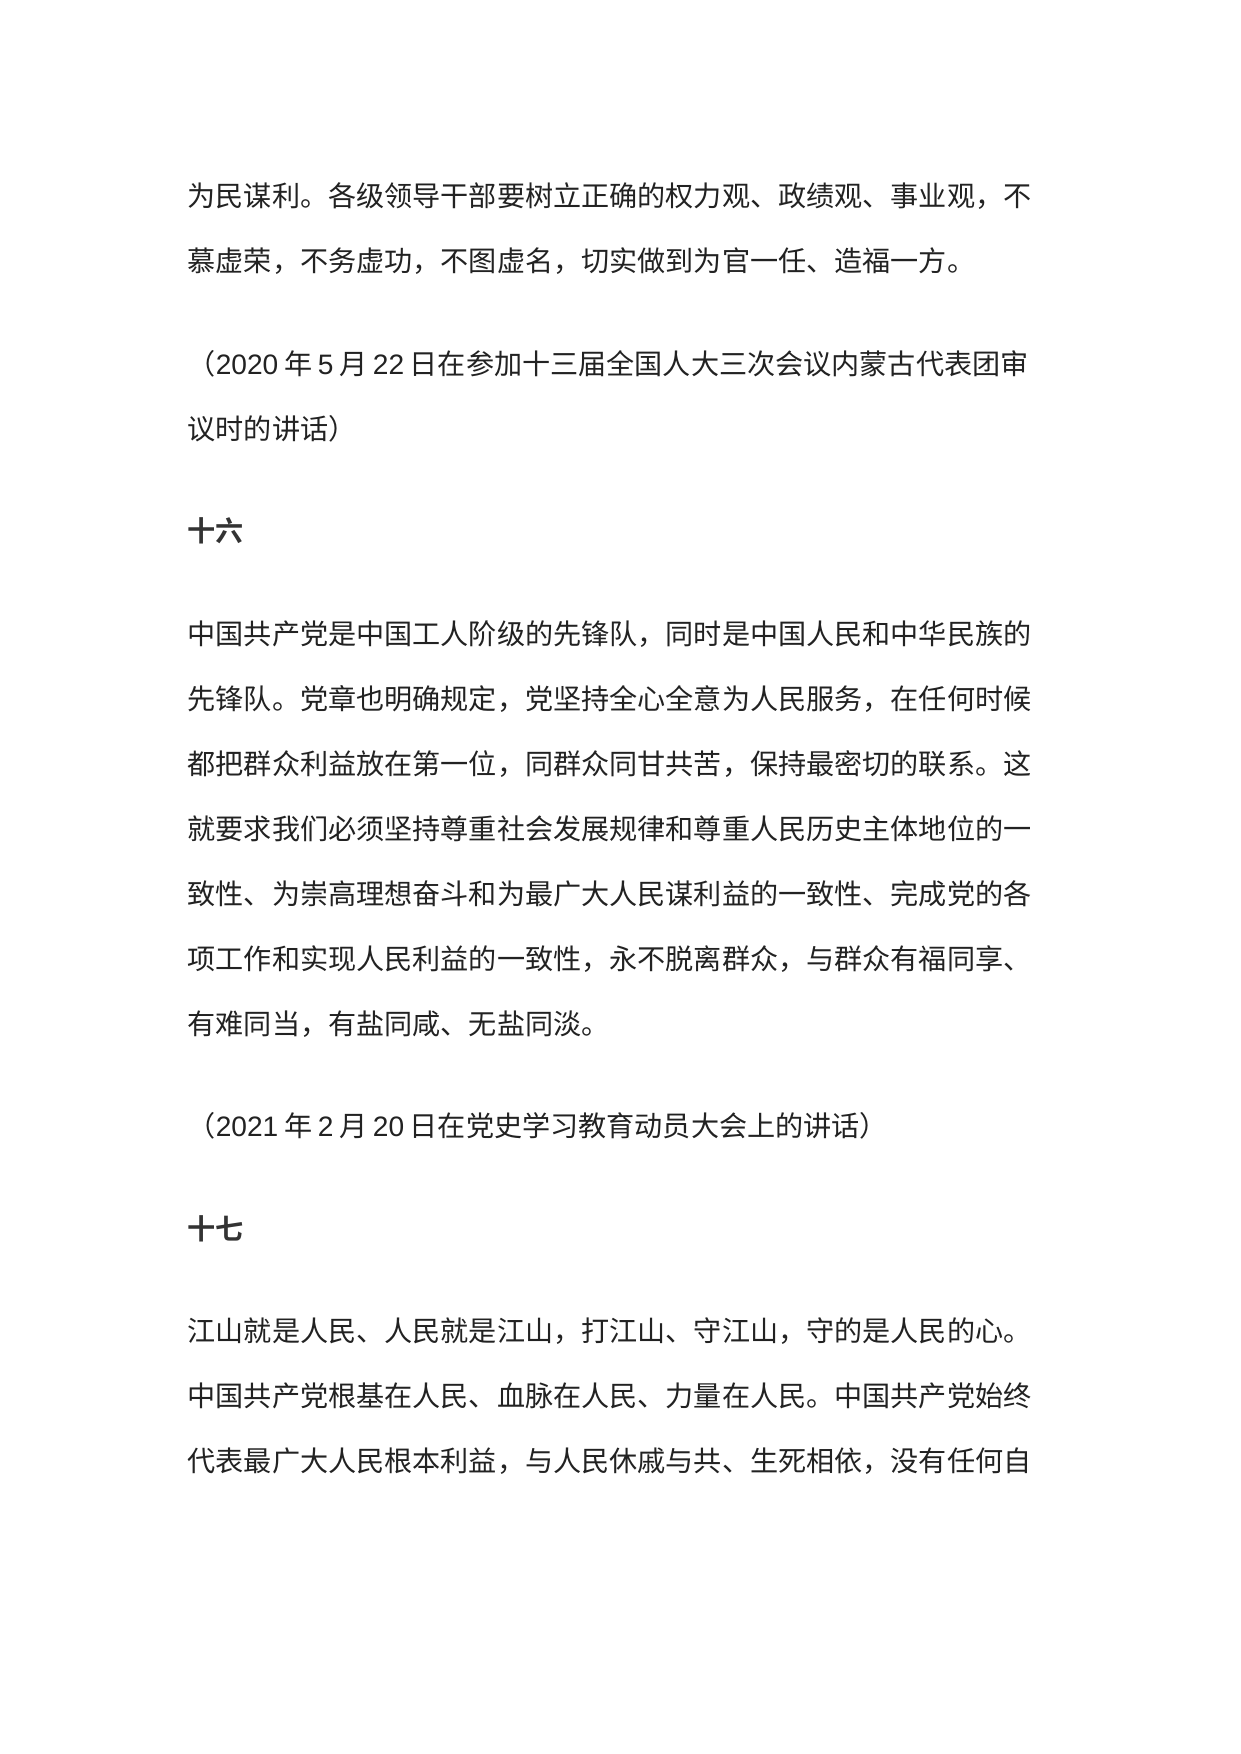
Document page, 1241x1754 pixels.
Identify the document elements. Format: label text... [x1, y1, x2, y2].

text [187, 162, 1053, 292]
text 十七 [187, 1194, 1053, 1259]
text （2021年2月20日在党史学习教育动员大会上的讲话） [187, 1092, 1053, 1157]
text 中国共产党是中国工人阶级的先锋队，同时是中国人民和中华民族的先锋队。党章也明确规定，党坚持全心全意为人民服务，在任何时候都把群众利益放在第一位，同群众同甘共苦，保持最密切的联系。这就要求我们必须坚持尊重社会发展规律和尊重人民历史主体地位的一致性、为崇高理想奋斗和为最广大人民谋利益的一致性、完成党的各项工作和实现人民利益的一致性，永不脱离群众，与群众有福同享、有难同当，有盐同咸、无盐同淡。 [187, 599, 1053, 1054]
text 十六 [187, 497, 1053, 562]
text （2020年5月22日在参加十三届全国人大三次会议内蒙古代表团审议时的讲话） [187, 329, 1053, 459]
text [187, 1297, 1053, 1492]
